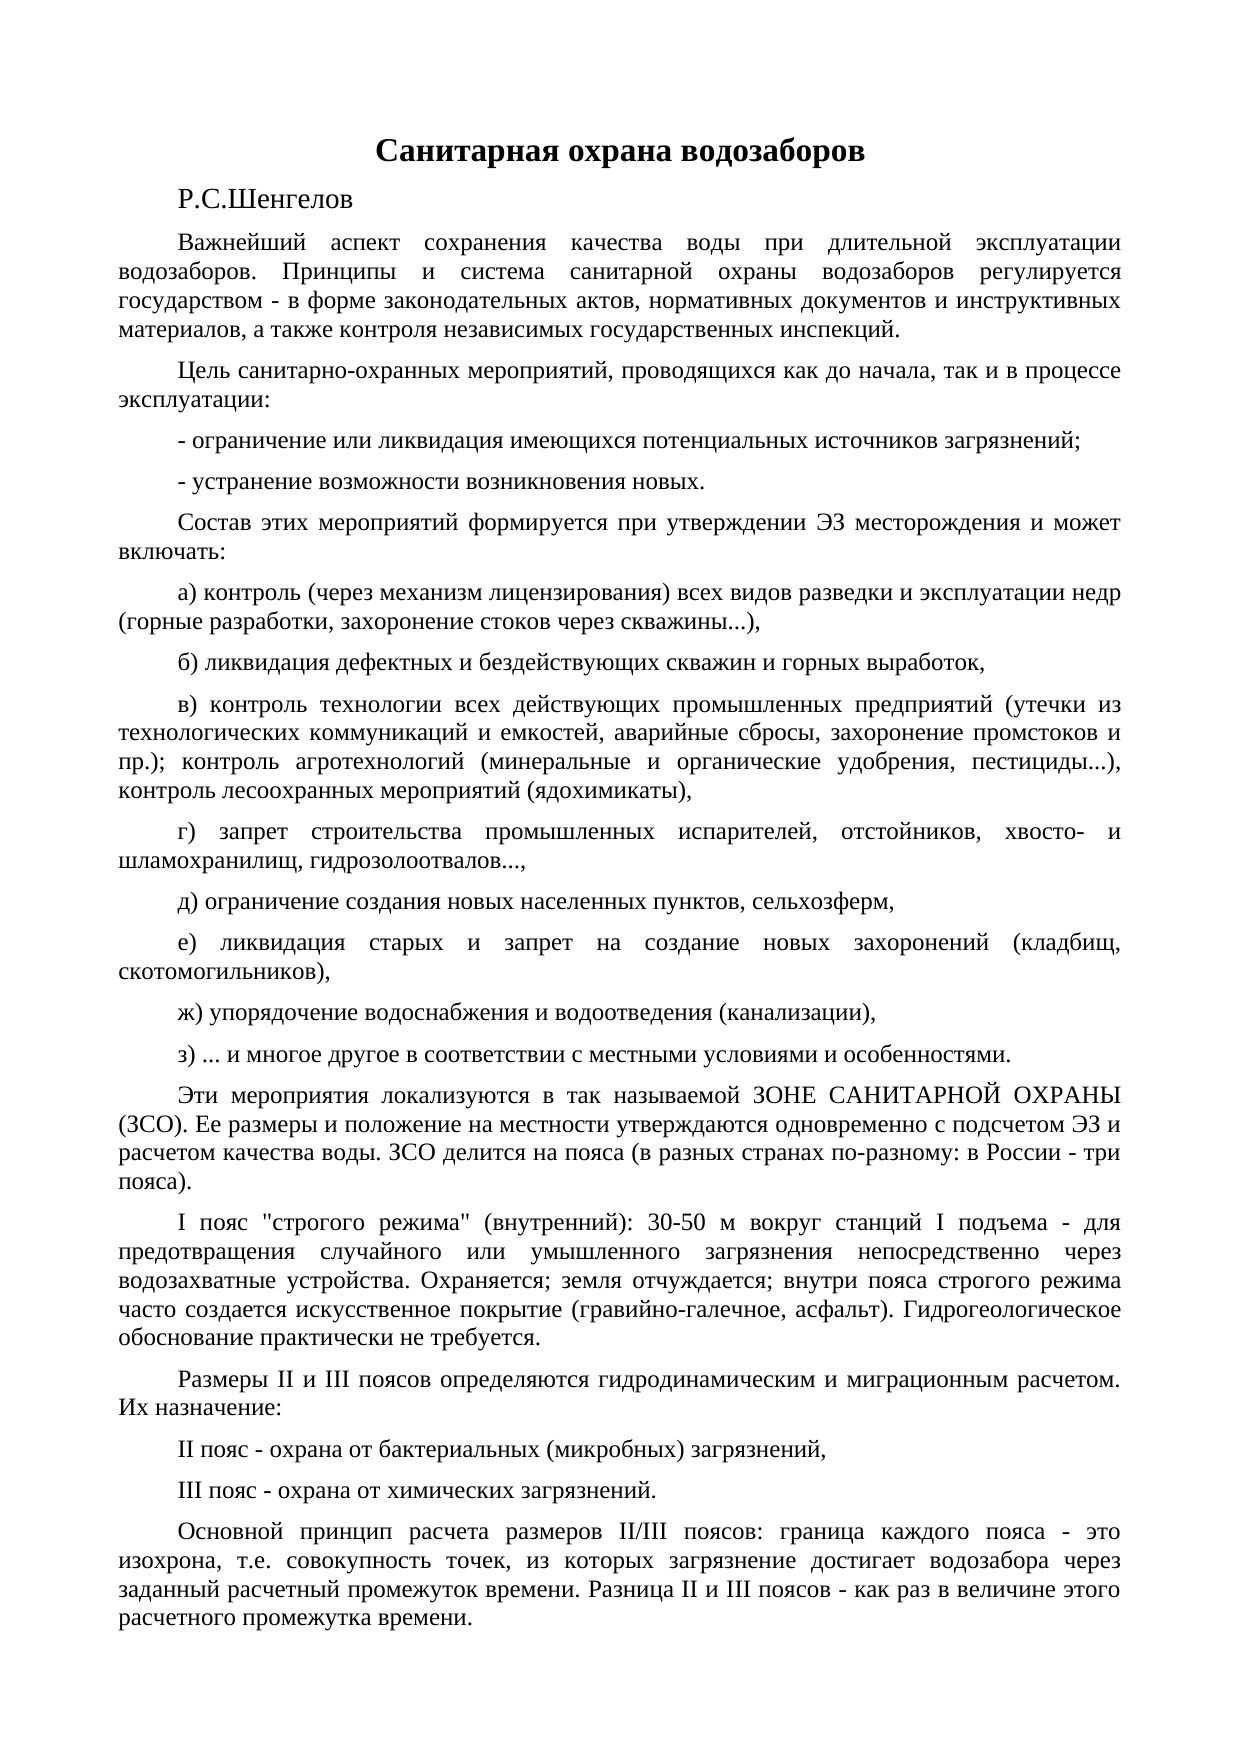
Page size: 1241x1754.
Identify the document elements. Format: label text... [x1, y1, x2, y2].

text а) контроль (через механизм лицензирования) всех видов разведки и эксплуатации недр (горные разработки, захоронение стоков через скважины...), [118, 577, 1122, 635]
text Эти мероприятия локализуются в так называемой ЗОНЕ САНИТАРНОЙ ОХРАНЫ (ЗСО). Ее размеры и положение на местности утверждаются одновременно с подсчетом ЭЗ и расчетом качества воды. ЗСО делится на пояса (в разных странах по-разному: в России - три пояса). [118, 1080, 1122, 1195]
text в) контроль технологии всех действующих промышленных предприятий (утечки из технологических коммуникаций и емкостей, аварийные сбросы, захоронение промстоков и пр.); контроль агротехнологий (минеральные и органические удобрения, пестициды...), контроль лесоохранных мероприятий (ядохимикаты), [118, 689, 1122, 804]
text Состав этих мероприятий формируется при утверждении ЭЗ месторождения и может включать: [118, 507, 1122, 565]
text д) ограничение создания новых населенных пунктов, сельхозферм, [118, 886, 1122, 915]
text з) ... и многое другое в соответствии с местными условиями и особенностями. [118, 1039, 1122, 1067]
text ж) упорядочение водоснабжения и водоотведения (канализации), [118, 997, 1122, 1026]
text I пояс "строгого режима" (внутренний): 30-50 м вокруг станций I подъема - для предотвращения случайного или умышленного загрязнения непосредственно через водозахватные устройства. Охраняется; земля отчуждается; внутри пояса строгого режима часто создается искусственное покрытие (гравийно-галечное, асфальт). Гидрогеологическое обоснование практически не требуется. [118, 1207, 1122, 1351]
text Р.С.Шенгелов [118, 181, 1122, 215]
text - ограничение или ликвидация имеющихся потенциальных источников загрязнений; [118, 425, 1122, 454]
text - устранение возможности возникновения новых. [118, 466, 1122, 495]
text г) запрет строительства промышленных испарителей, отстойников, хвосто- и шламохранилищ, гидрозолоотвалов..., [118, 816, 1122, 874]
text III пояс - охрана от химических загрязнений. [118, 1475, 1122, 1504]
text II пояс - охрана от бактериальных (микробных) загрязнений, [118, 1434, 1122, 1462]
text Размеры II и III поясов определяются гидродинамическим и миграционным расчетом. Их назначение: [118, 1364, 1122, 1421]
text Основной принцип расчета размеров II/III поясов: граница каждого пояса - это изохрона, т.е. совокупность точек, из которых загрязнение достигает водозабора через заданный расчетный промежуток времени. Разница II и III поясов - как раз в величине этого расчетного промежутка времени. [118, 1516, 1122, 1631]
text Санитарная охрана водозаборов [118, 131, 1122, 169]
text е) ликвидация старых и запрет на создание новых захоронений (кладбищ, скотомогильников), [118, 927, 1122, 985]
text Важнейший аспект сохранения качества воды при длительной эксплуатации водозаборов. Принципы и система санитарной охраны водозаборов регулируется государством - в форме законодательных актов, нормативных документов и инструктивных материалов, а также контроля независимых государственных инспекций. [118, 227, 1122, 342]
text б) ликвидация дефектных и бездействующих скважин и горных выработок, [118, 647, 1122, 676]
text Цель санитарно-охранных мероприятий, проводящихся как до начала, так и в процессе эксплуатации: [118, 355, 1122, 412]
